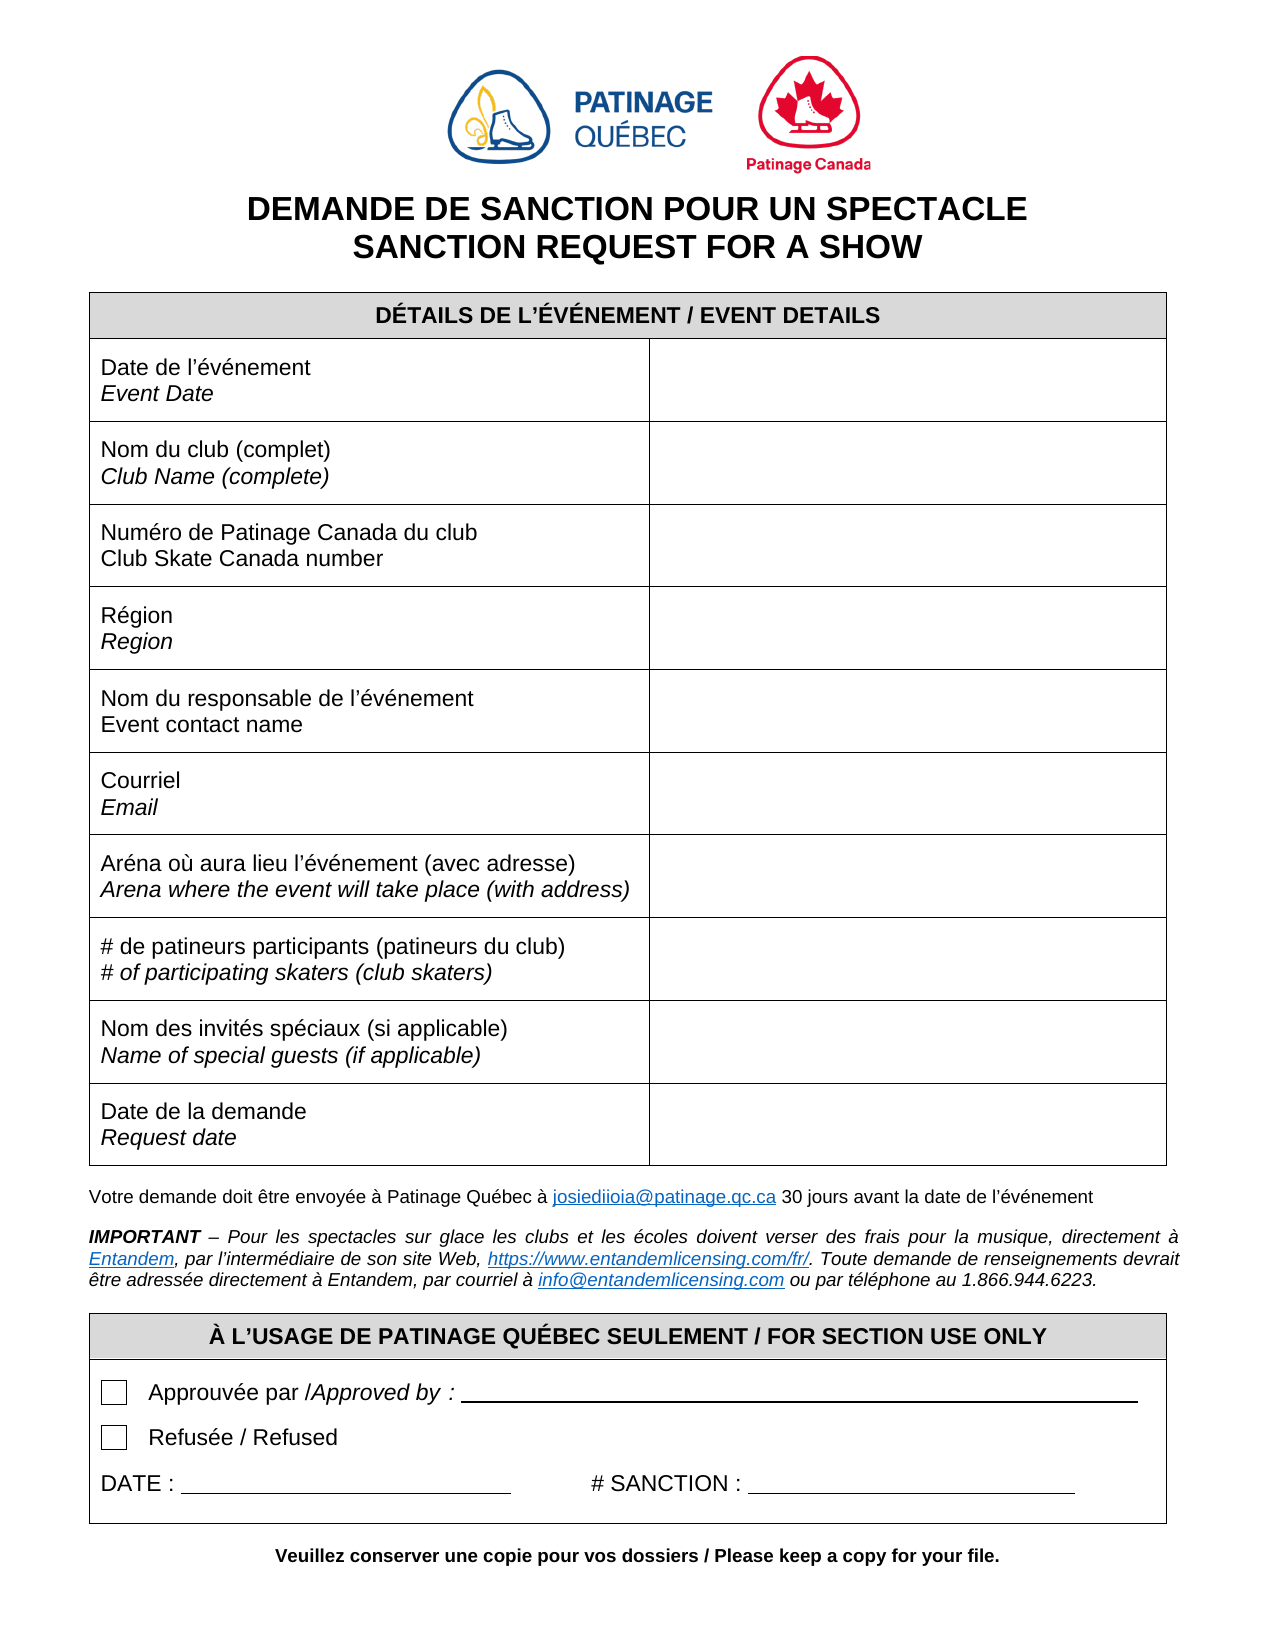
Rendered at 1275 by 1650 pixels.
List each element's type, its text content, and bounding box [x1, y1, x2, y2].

table_header DÉTAILS DE L’ÉVÉNEMENT / EVENT DETAILS [90, 293, 1166, 338]
table_cell Aréna où aura lieu l’événement (avec adresse) Arena where the event will take place (with address) [90, 835, 649, 917]
table_cell [650, 339, 1166, 421]
picture [438, 56, 871, 174]
table_header À L’USAGE DE PATINAGE QUÉBEC SEULEMENT / FOR SECTION USE ONLY [90, 1314, 1166, 1358]
table_cell Nom du club (complet) Club Name (complete) [90, 422, 649, 503]
table_cell Région Region [90, 587, 649, 669]
table_cell [650, 1001, 1166, 1082]
table_cell [650, 422, 1166, 503]
table_cell Approuvée par /Approved by : Refusée / Refused DATE : # SANCTION : [90, 1360, 1166, 1522]
table_cell Nom des invités spéciaux (si applicable) Name of special guests (if applicable) [90, 1001, 649, 1082]
text Veuillez conserver une copie pour vos dossiers / Please keep a copy for your file. [89, 1545, 1186, 1567]
table_cell Date de la demande Request date [90, 1084, 649, 1165]
table_cell Courriel Email [90, 753, 649, 834]
table_cell [650, 753, 1166, 834]
table_cell [650, 587, 1166, 669]
table_cell [650, 505, 1166, 586]
table_cell Date de l’événement Event Date [90, 339, 649, 421]
table_cell [650, 918, 1166, 1000]
table_cell [650, 670, 1166, 752]
text Votre demande doit être envoyée à Patinage Québec à josiediioia@patinage.qc.ca 30 jours avant la date de l’événement [89, 1185, 1186, 1207]
table_cell # de patineurs participants (patineurs du club) # of participating skaters (club skaters) [90, 918, 649, 1000]
text IMPORTANT – Pour les spectacles sur glace les clubs et les écoles doivent verser des frais pour la musique, directement à Entandem, par l’intermédiaire de son site Web, https://www.entandemlicensing.com/fr/. Toute demande de renseignements devrait être adressée directement à Entandem, par courriel à info@entandemlicensing.com ou par téléphone au 1.866.944.6223. [89, 1226, 1181, 1291]
table_cell [650, 835, 1166, 917]
text SANCTION REQUEST FOR A SHOW [89, 227, 1186, 266]
text DEMANDE DE SANCTION POUR UN SPECTACLE [89, 189, 1186, 227]
table_cell Numéro de Patinage Canada du club Club Skate Canada number [90, 505, 649, 586]
table_cell Nom du responsable de l’événement Event contact name [90, 670, 649, 752]
table_cell [650, 1084, 1166, 1165]
